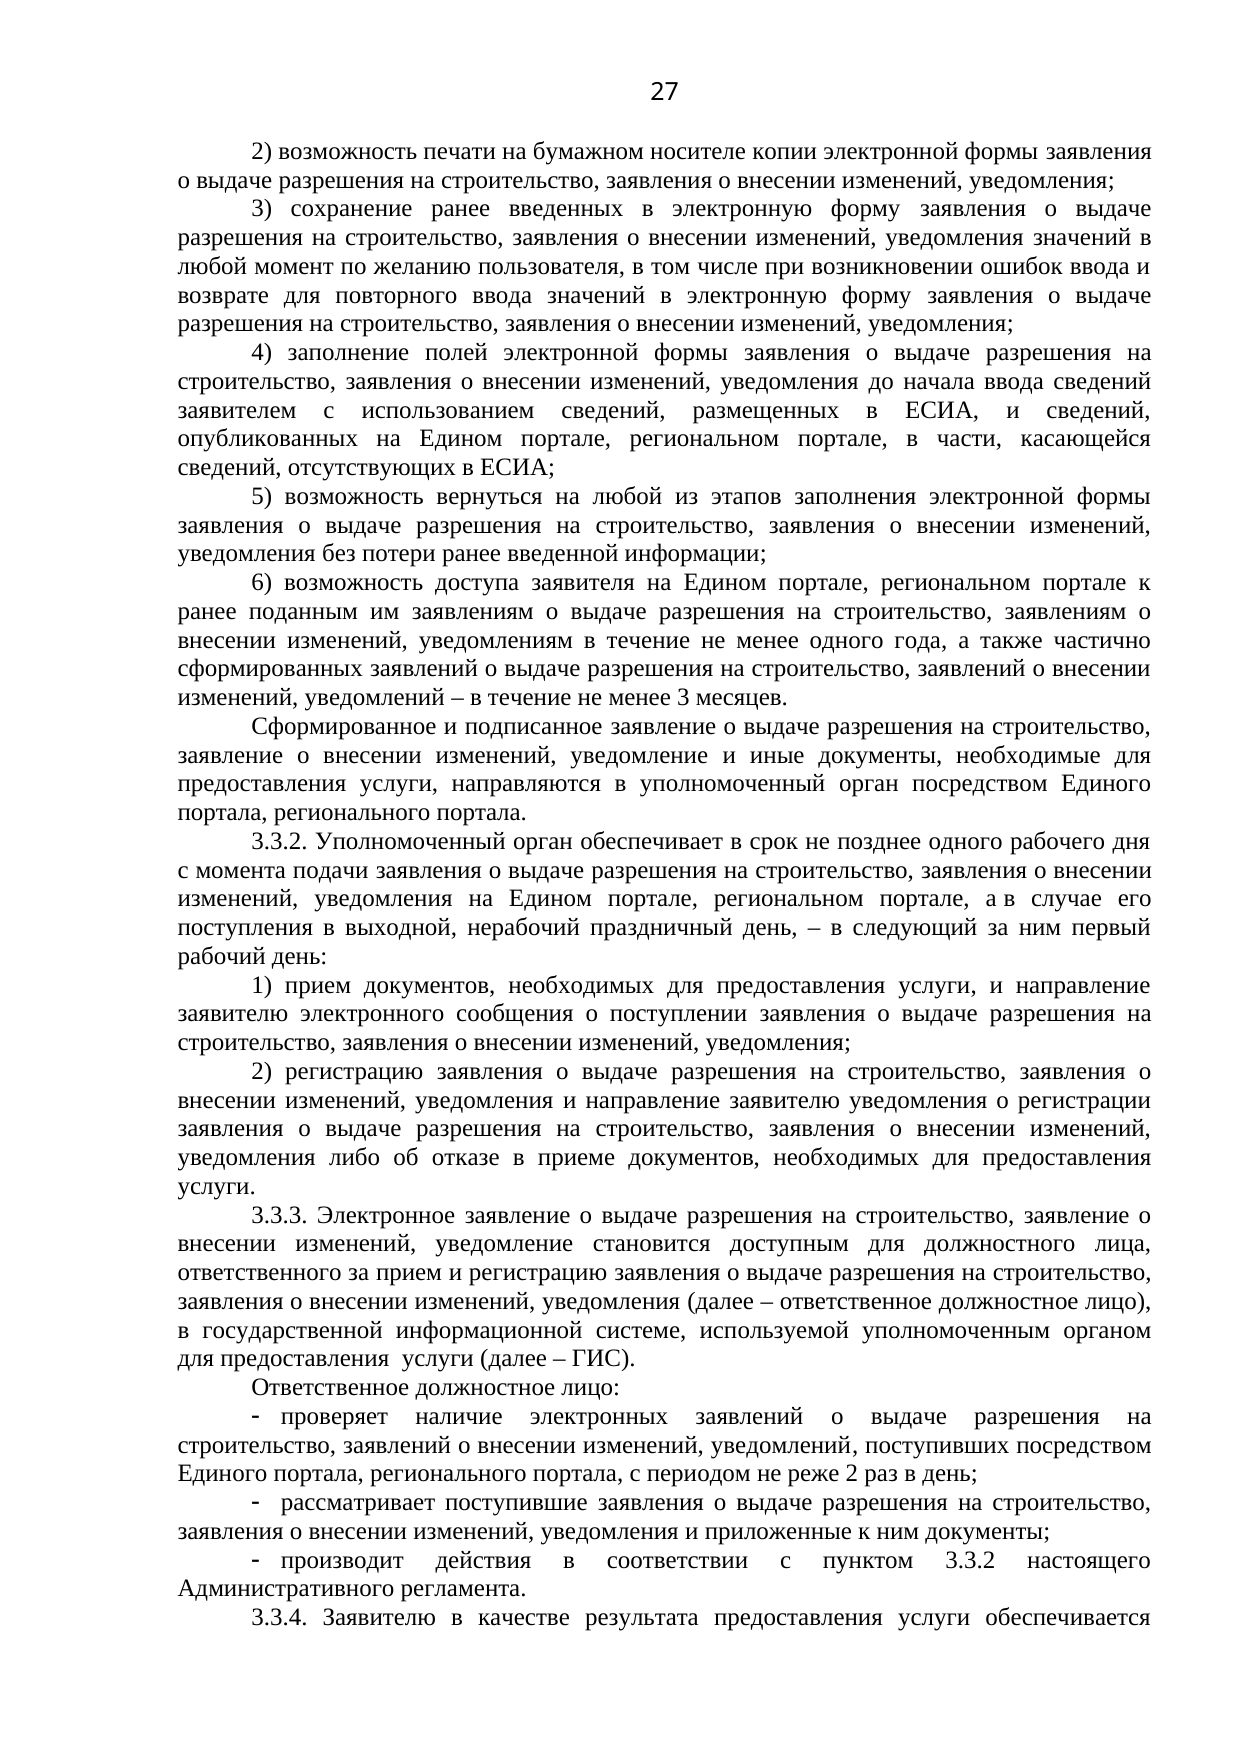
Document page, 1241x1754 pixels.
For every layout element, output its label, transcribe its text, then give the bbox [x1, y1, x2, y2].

list производит действия в соответствии с пунктом 3.3.2 настоящего Административного регламента. [177, 1545, 1152, 1602]
text 4) заполнение полей электронной формы заявления о выдаче разрешения на строительство, заявления о внесении изменений, уведомления до начала ввода сведений заявителем с использованием сведений, размещенных в ЕСИА, и сведений, опубликованных на Едином портале, региональном портале, в части, касающейся сведений, отсутствующих в ЕСИА; [177, 337, 1152, 481]
text 3.3.3. Электронное заявление о выдаче разрешения на строительство, заявление о внесении изменений, уведомление становится доступным для должностного лица, ответственного за прием и регистрацию заявления о выдаче разрешения на строительство, заявления о внесении изменений, уведомления (далее – ответственное должностное лицо), в государственной информационной системе, используемой уполномоченным органом для предоставления услуги (далее – ГИС). [177, 1200, 1152, 1372]
text 3.3.2. Уполномоченный орган обеспечивает в срок не позднее одного рабочего дня с момента подачи заявления о выдаче разрешения на строительство, заявления о внесении изменений, уведомления на Едином портале, региональном портале, а в случае его поступления в выходной, нерабочий праздничный день, – в следующий за ним первый рабочий день: [177, 826, 1152, 970]
list рассматривает поступившие заявления о выдаче разрешения на строительство, заявления о внесении изменений, уведомления и приложенные к ним документы; [177, 1487, 1152, 1545]
text Сформированное и подписанное заявление о выдаче разрешения на строительство, заявление о внесении изменений, уведомление и иные документы, необходимые для предоставления услуги, направляются в уполномоченный орган посредством Единого портала, регионального портала. [177, 711, 1152, 826]
text 2) регистрацию заявления о выдаче разрешения на строительство, заявления о внесении изменений, уведомления и направление заявителю уведомления о регистрации заявления о выдаче разрешения на строительство, заявления о внесении изменений, уведомления либо об отказе в приеме документов, необходимых для предоставления услуги. [177, 1056, 1152, 1200]
text 1) прием документов, необходимых для предоставления услуги, и направление заявителю электронного сообщения о поступлении заявления о выдаче разрешения на строительство, заявления о внесении изменений, уведомления; [177, 970, 1152, 1056]
text 2) возможность печати на бумажном носителе копии электронной формы заявления о выдаче разрешения на строительство, заявления о внесении изменений, уведомления; [177, 136, 1152, 193]
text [177, 1602, 1152, 1631]
text 5) возможность вернуться на любой из этапов заполнения электронной формы заявления о выдаче разрешения на строительство, заявления о внесении изменений, уведомления без потери ранее введенной информации; [177, 481, 1152, 567]
list проверяет наличие электронных заявлений о выдаче разрешения на строительство, заявлений о внесении изменений, уведомлений, поступивших посредством Единого портала, регионального портала, с периодом не реже 2 раз в день; [177, 1401, 1152, 1487]
text 6) возможность доступа заявителя на Едином портале, региональном портале к ранее поданным им заявлениям о выдаче разрешения на строительство, заявлениям о внесении изменений, уведомлениям в течение не менее одного года, а также частично сформированных заявлений о выдаче разрешения на строительство, заявлений о внесении изменений, уведомлений – в течение не менее 3 месяцев. [177, 567, 1152, 711]
text Ответственное должностное лицо: [177, 1372, 1152, 1401]
text 3) сохранение ранее введенных в электронную форму заявления о выдаче разрешения на строительство, заявления о внесении изменений, уведомления значений в любой момент по желанию пользователя, в том числе при возникновении ошибок ввода и возврате для повторного ввода значений в электронную форму заявления о выдаче разрешения на строительство, заявления о внесении изменений, уведомления; [177, 193, 1152, 337]
